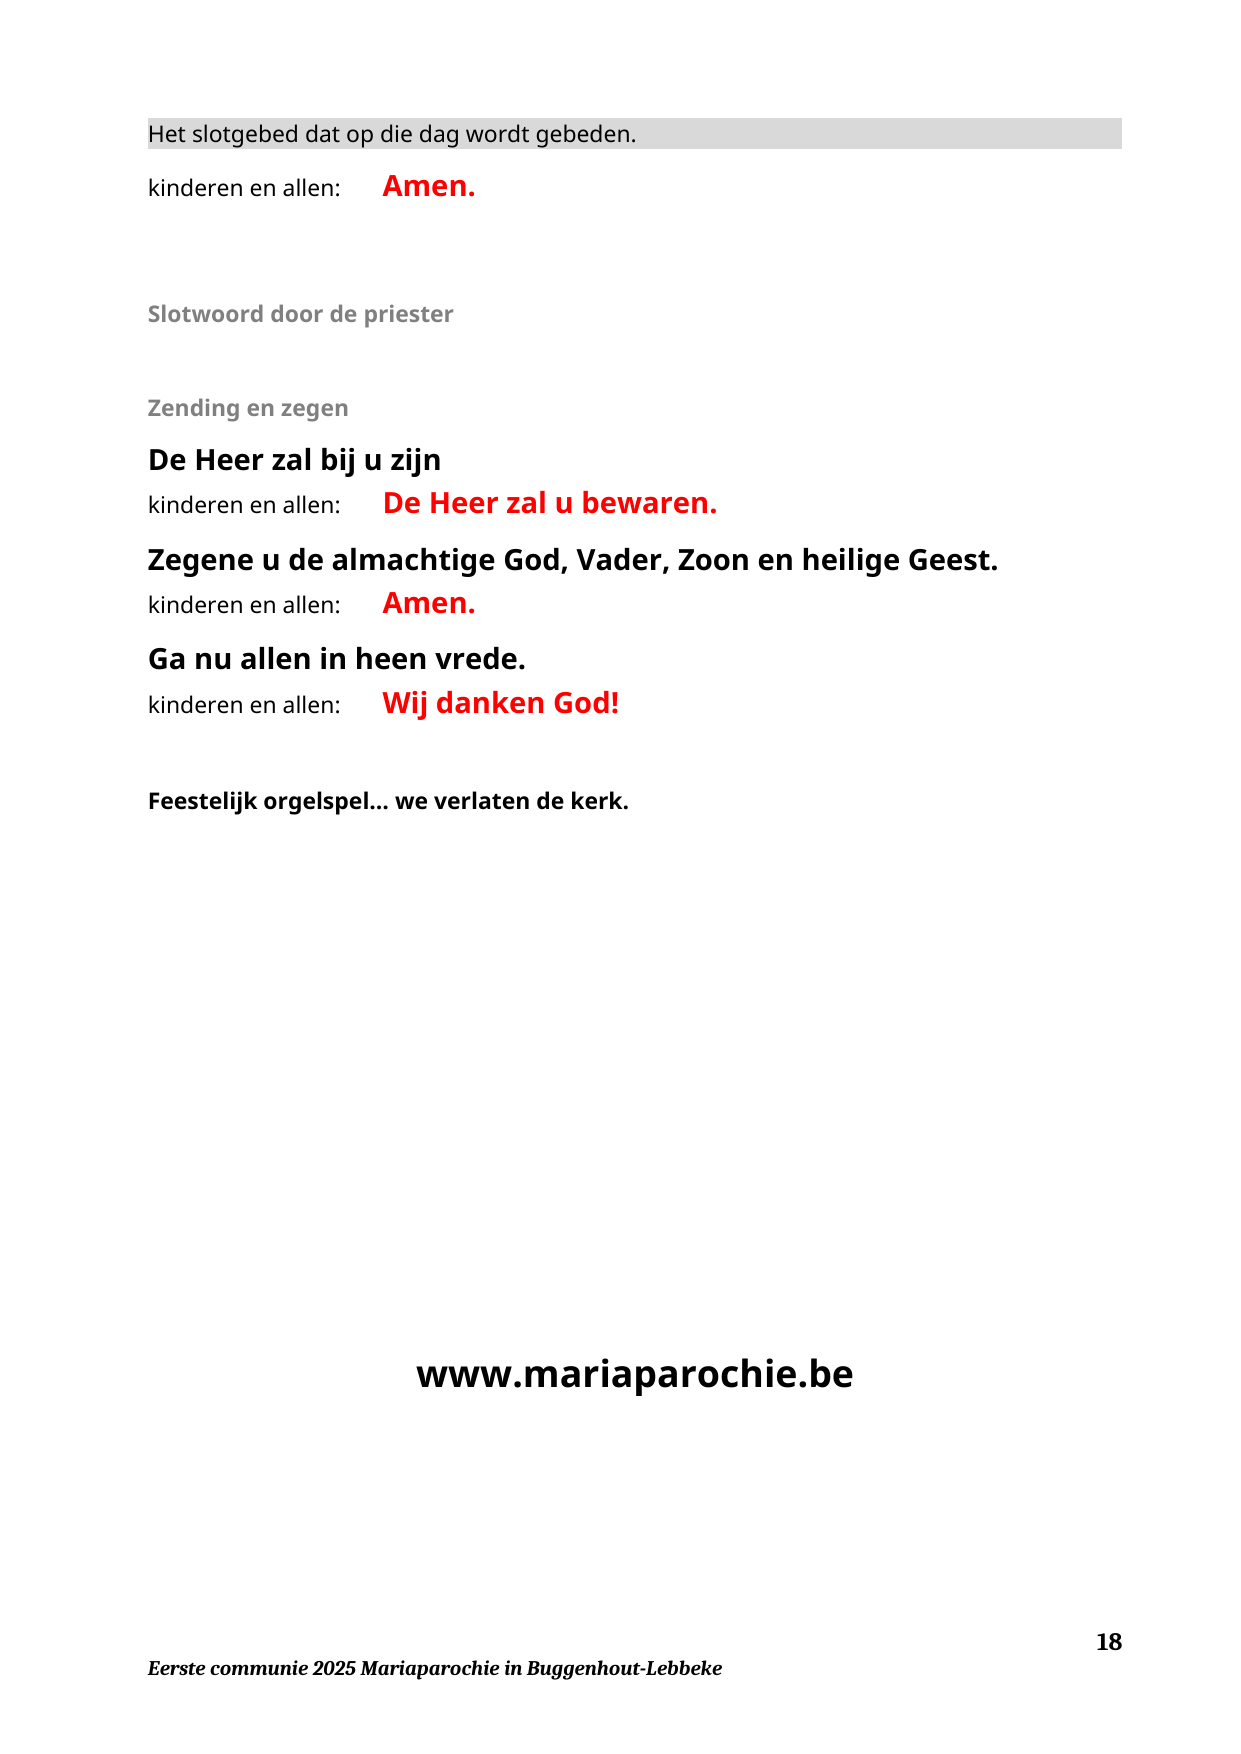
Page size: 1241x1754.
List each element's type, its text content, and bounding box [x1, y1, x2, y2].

text kinderen en allen: Amen. [148, 165, 1122, 205]
text Ga nu allen in heen vrede. kinderen en allen: Wij danken God! [148, 639, 1122, 722]
text De Heer zal bij u zijn kinderen en allen: De Heer zal u bewaren. [148, 439, 1122, 522]
text www.mariaparochie.be [148, 1348, 1122, 1399]
text Zegene u de almachtige God, Vader, Zoon en heilige Geest. kinderen en allen: Amen. [148, 539, 1122, 622]
text Feestelijk orgelspel… we verlaten de kerk. [148, 785, 1122, 817]
text Het slotgebed dat op die dag wordt gebeden. [148, 118, 1122, 149]
text Zending en zegen [148, 392, 1122, 423]
text Slotwoord door de priester [148, 298, 1122, 330]
